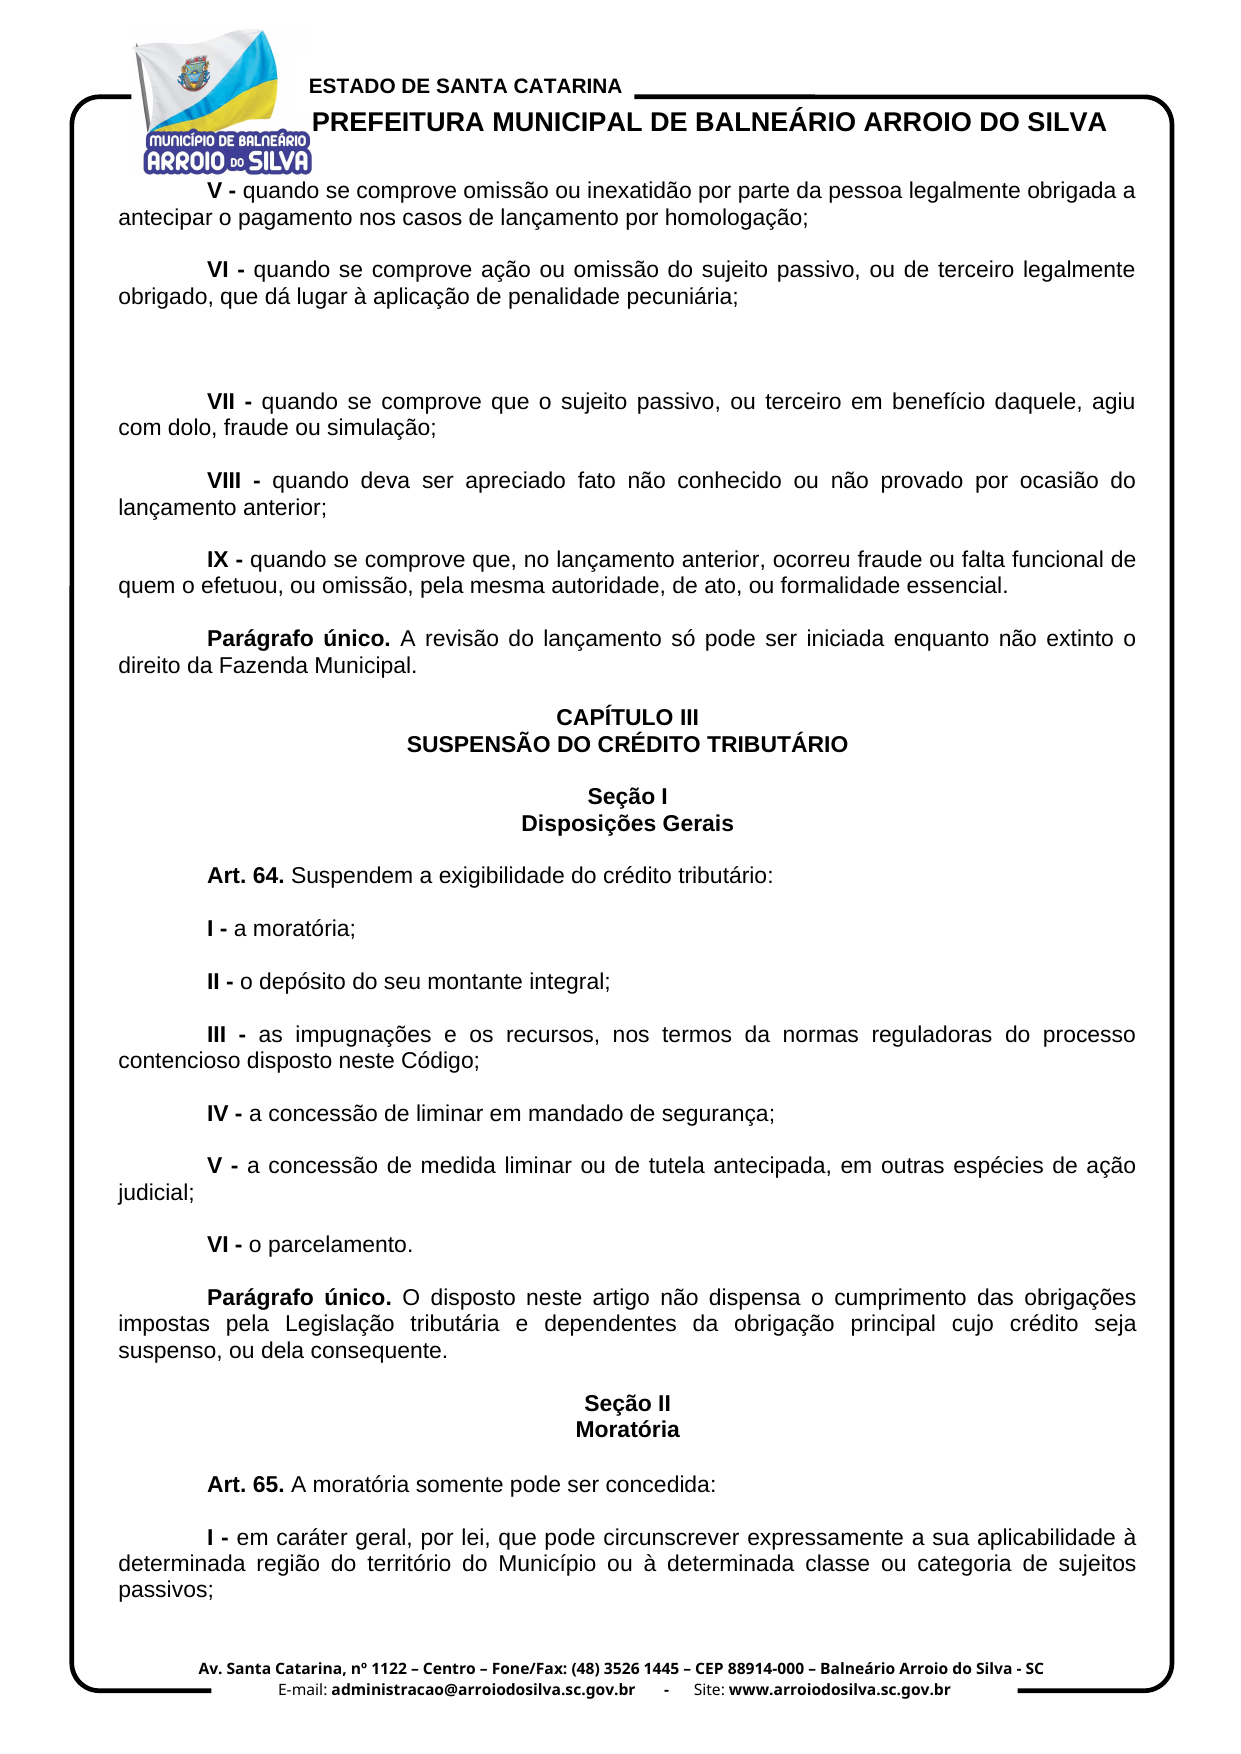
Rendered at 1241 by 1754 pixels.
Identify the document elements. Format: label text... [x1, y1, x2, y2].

text SUSPENSÃO DO CRÉDITO TRIBUTÁRIO [118, 731, 1137, 757]
text VI - quando se comprove ação ou omissão do sujeito passivo, ou de terceiro legalmente obrigado, que dá lugar à aplicação de penalidade pecuniária; [118, 256, 1137, 309]
text Parágrafo único. A revisão do lançamento só pode ser iniciada enquanto não extinto o direito da Fazenda Municipal. [118, 625, 1137, 678]
text Seção II [118, 1389, 1137, 1416]
text V - quando se comprove omissão ou inexatidão por parte da pessoa legalmente obrigada a antecipar o pagamento nos casos de lançamento por homologação; [118, 177, 1137, 230]
text Art. 64. Suspendem a exigibilidade do crédito tributário: [118, 862, 1137, 889]
text Seção I [118, 783, 1137, 810]
text Disposições Gerais [118, 810, 1137, 836]
text II - o depósito do seu montante integral; [118, 968, 1137, 994]
text Parágrafo único. O disposto neste artigo não dispensa o cumprimento das obrigações impostas pela Legislação tributária e dependentes da obrigação principal cujo crédito seja suspenso, ou dela consequente. [118, 1284, 1137, 1363]
text Art. 65. A moratória somente pode ser concedida: [118, 1471, 1137, 1497]
text V - a concessão de medida liminar ou de tutela antecipada, em outras espécies de ação judicial; [118, 1152, 1137, 1205]
text Moratória [118, 1416, 1137, 1471]
text III - as impugnações e os recursos, nos termos da normas reguladoras do processo contencioso disposto neste Código; [118, 1021, 1137, 1073]
text I - a moratória; [118, 915, 1137, 941]
text IX - quando se comprove que, no lançamento anterior, ocorreu fraude ou falta funcional de quem o efetuou, ou omissão, pela mesma autoridade, de ato, ou formalidade essencial. [118, 546, 1137, 599]
text I - em caráter geral, por lei, que pode circunscrever expressamente a sua aplicabilidade à determinada região do território do Município ou à determinada classe ou categoria de sujeitos passivos; [118, 1524, 1137, 1603]
text VI - o parcelamento. [118, 1231, 1137, 1258]
text VII - quando se comprove que o sujeito passivo, ou terceiro em benefício daquele, agiu com dolo, fraude ou simulação; [118, 388, 1137, 441]
text VIII - quando deva ser apreciado fato não conhecido ou não provado por ocasião do lançamento anterior; [118, 467, 1137, 520]
picture [131, 27, 313, 176]
text IV - a concessão de liminar em mandado de segurança; [118, 1099, 1137, 1126]
text CAPÍTULO III [118, 704, 1137, 731]
